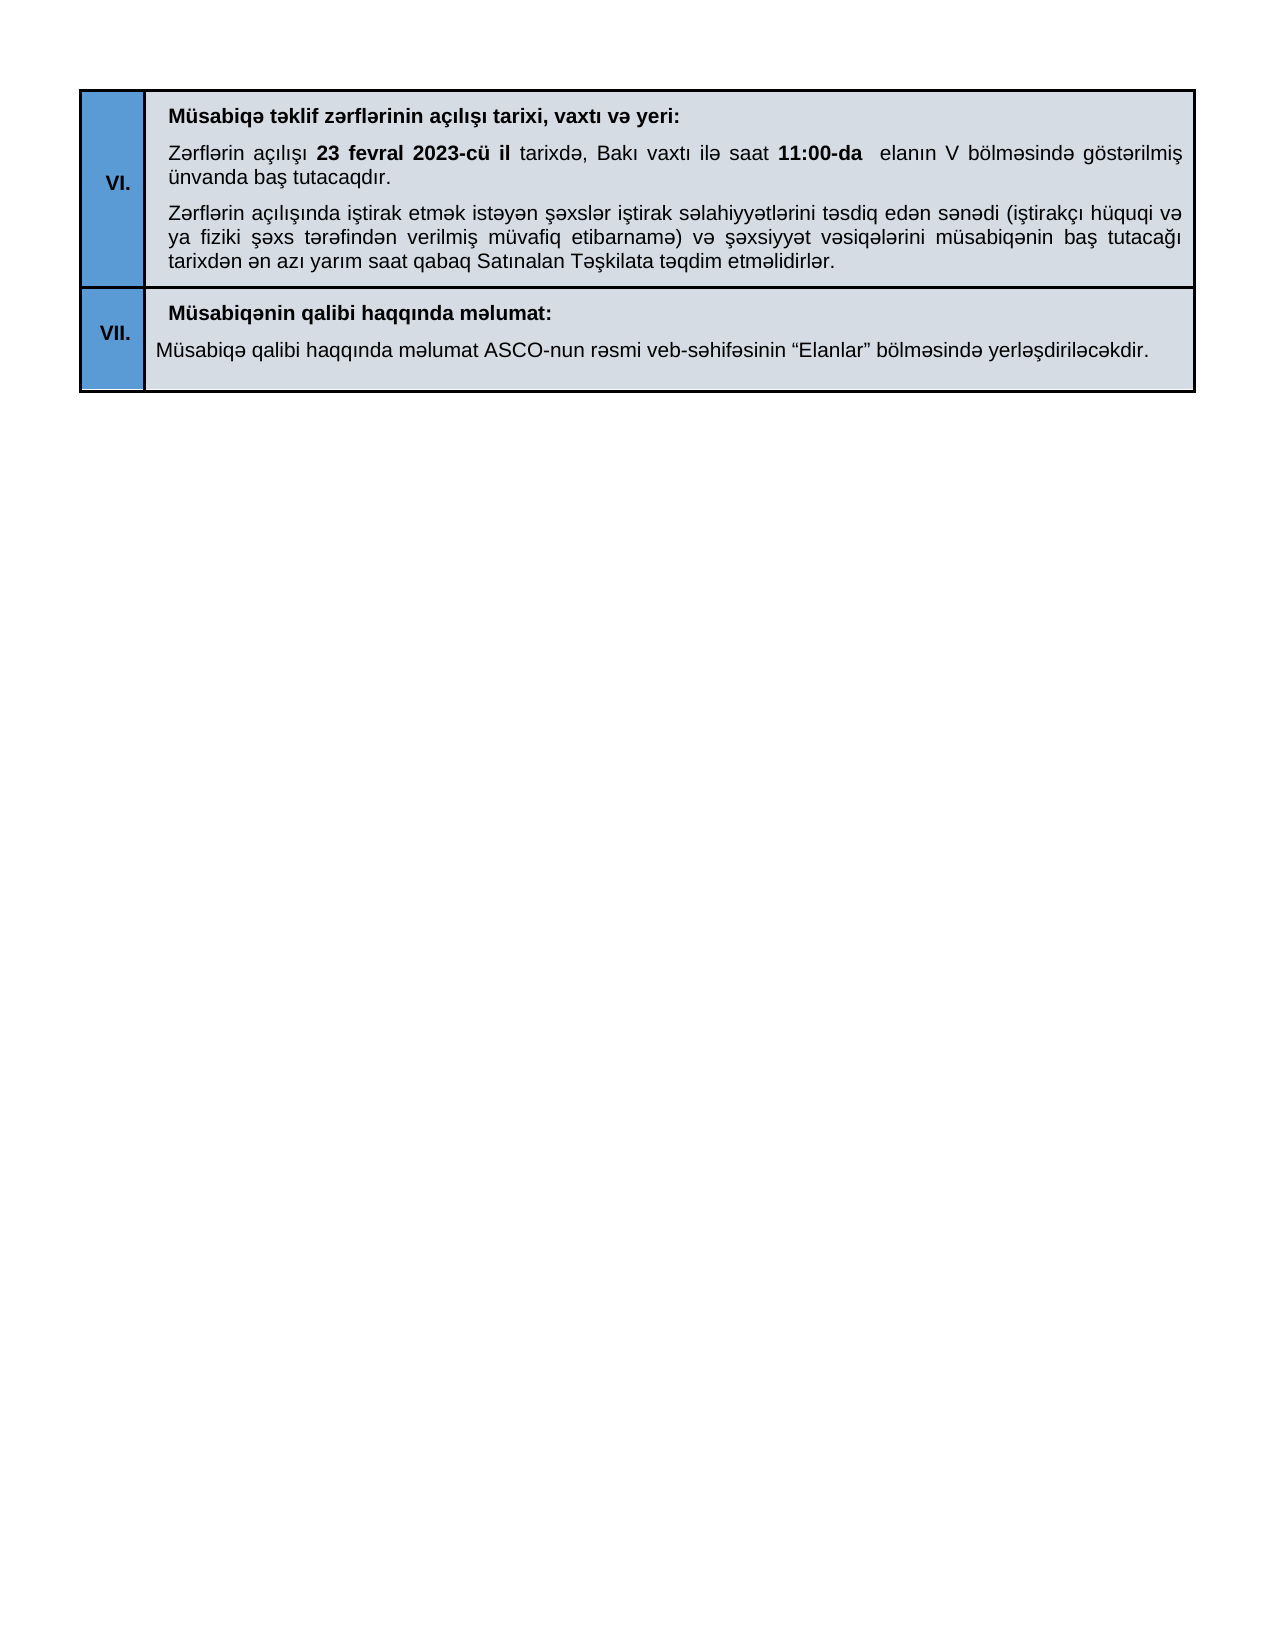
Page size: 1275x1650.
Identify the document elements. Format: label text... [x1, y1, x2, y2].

table_cell Müsabiqənin qalibi haqqında məlumat: Müsabiqə qalibi haqqında məlumat ASCO-nun rəsmi veb-səhifəsinin “Elanlar” bölməsində yerləşdiriləcəkdir. [146, 289, 1193, 389]
table_cell [82, 92, 143, 286]
table_cell Müsabiqə təklif zərflərinin açılışı tarixi, vaxtı və yeri: Zərflərin açılışı 23 fevral 2023-cü il tarixdə, Bakı vaxtı ilə saat 11:00-da elanın V bölməsində göstərilmiş ünvanda baş tutacaqdır. Zərflərin açılışında iştirak etmək istəyən şəxslər iştirak səlahiyyətlərini təsdiq edən sənədi (iştirakçı hüquqi və ya fiziki şəxs tərəfindən verilmiş müvafiq etibarnamə) və şəxsiyyət vəsiqələrini müsabiqənin baş tutacağı tarixdən ən azı yarım saat qabaq Satınalan Təşkilata təqdim etməlidirlər. [146, 92, 1193, 286]
table_cell [82, 289, 143, 389]
